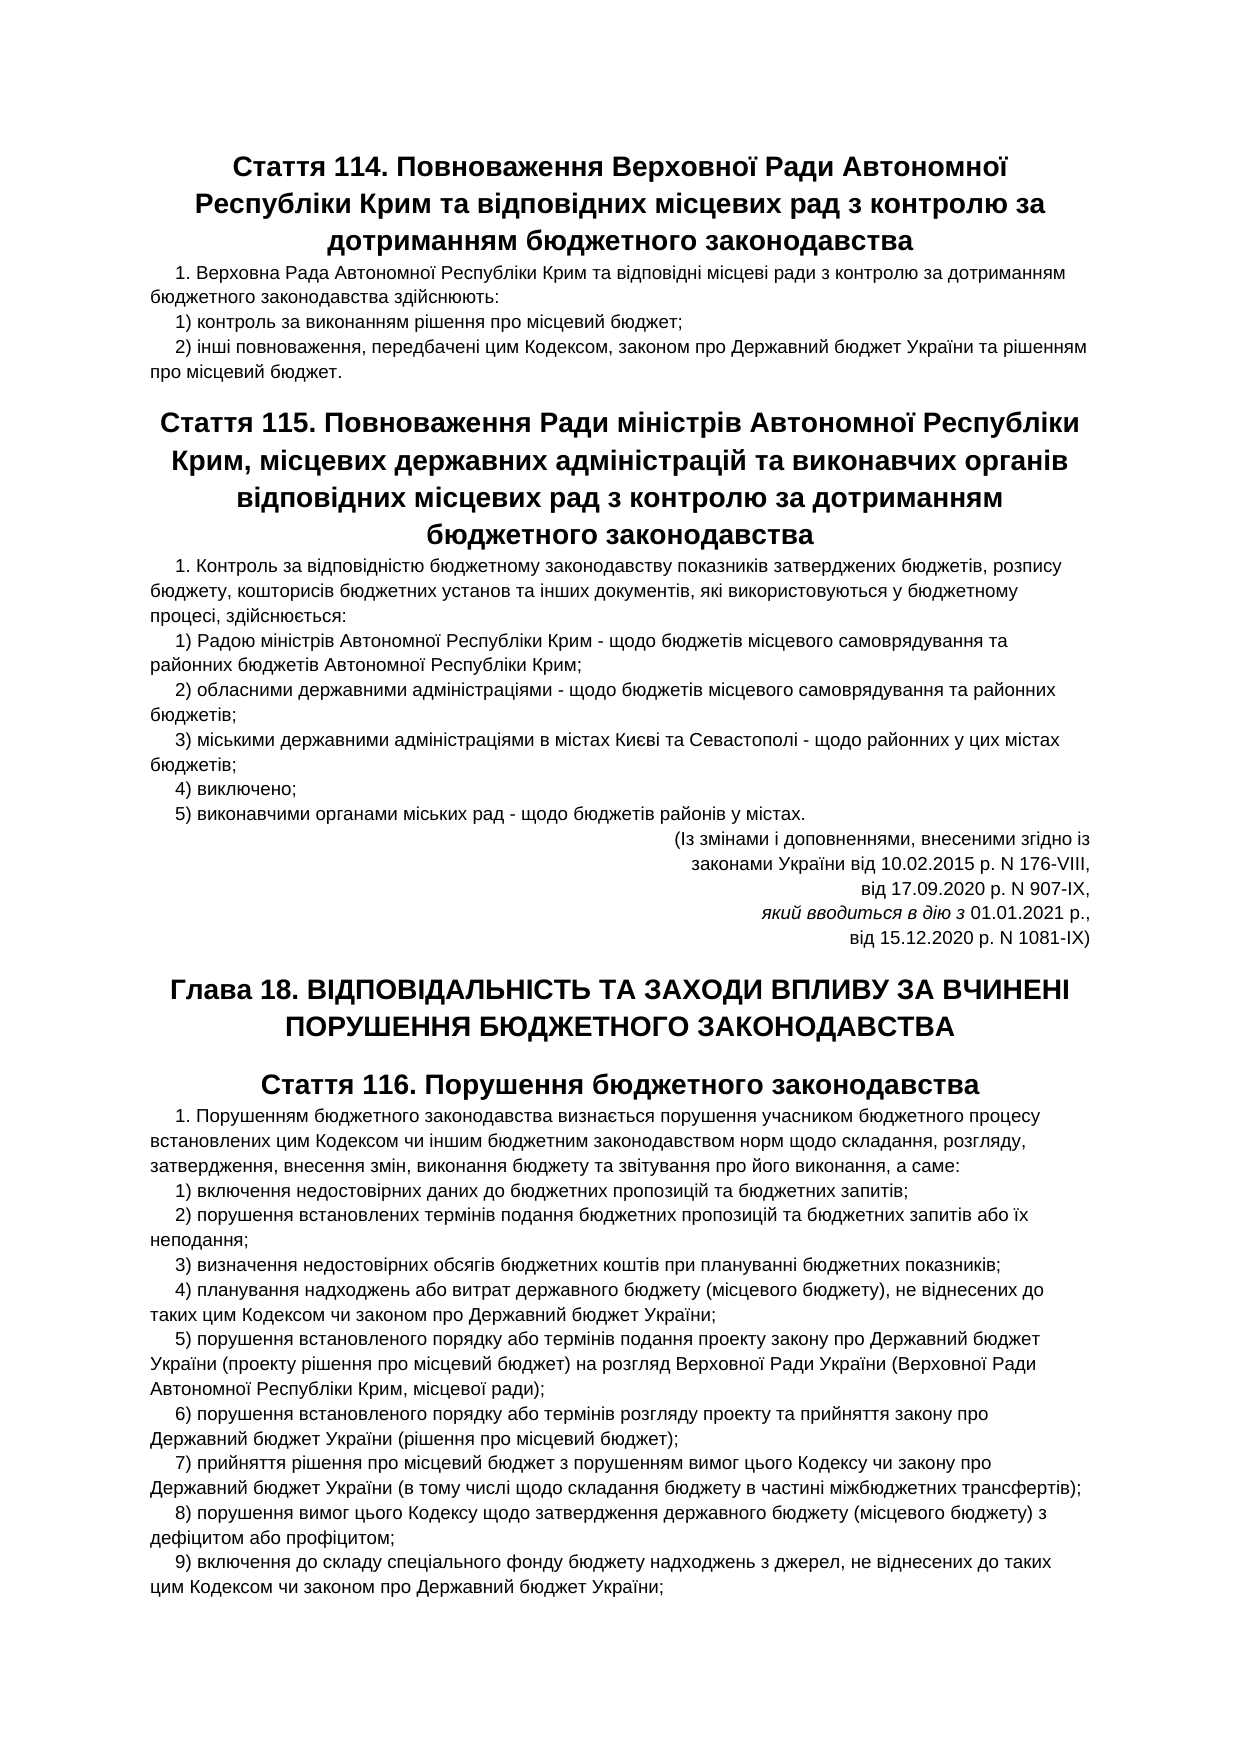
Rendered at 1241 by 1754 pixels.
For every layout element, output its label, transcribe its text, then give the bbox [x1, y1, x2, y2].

text 1. Контроль за відповідністю бюджетному законодавству показників затверджених бюджетів, розпису бюджету, кошторисів бюджетних установ та інших документів, які використовуються у бюджетному процесі, здійснюється: [150, 555, 1090, 626]
text 1) Радою міністрів Автономної Республіки Крим - щодо бюджетів місцевого самоврядування та районних бюджетів Автономної Республіки Крим; [150, 629, 1090, 676]
subtitle Стаття 115. Повноваження Ради міністрів Автономної Республіки Крим, місцевих державних адміністрацій та виконавчих органів відповідних місцевих рад з контролю за дотриманням бюджетного законодавства [150, 406, 1090, 550]
subtitle Стаття 116. Порушення бюджетного законодавства [150, 1068, 1090, 1100]
text 6) порушення встановленого порядку або термінів розгляду проекту та прийняття закону про Державний бюджет України (рішення про місцевий бюджет); [150, 1402, 1090, 1449]
subtitle Глава 18. ВІДПОВІДАЛЬНІСТЬ ТА ЗАХОДИ ВПЛИВУ ЗА ВЧИНЕНІ ПОРУШЕННЯ БЮДЖЕТНОГО ЗАКОНОДАВСТВА [150, 973, 1090, 1042]
text 7) прийняття рішення про місцевий бюджет з порушенням вимог цього Кодексу чи закону про Державний бюджет України (в тому числі щодо складання бюджету в частині міжбюджетних трансфертів); [150, 1452, 1090, 1498]
text (Із змінами і доповненнями, внесеними згідно із законами України від 10.02.2015 р. N 176-VIII, від 17.09.2020 р. N 907-IX, який вводиться в дію з 01.01.2021 р., від 15.12.2020 р. N 1081-IX) [150, 828, 1090, 948]
text 4) виключено; [150, 778, 1090, 800]
text 1. Порушенням бюджетного законодавства визнається порушення учасником бюджетного процесу встановлених цим Кодексом чи іншим бюджетним законодавством норм щодо складання, розгляду, затвердження, внесення змін, виконання бюджету та звітування про його виконання, а саме: [150, 1105, 1090, 1176]
text 2) обласними державними адміністраціями - щодо бюджетів місцевого самоврядування та районних бюджетів; [150, 679, 1090, 725]
text 5) порушення встановленого порядку або термінів подання проекту закону про Державний бюджет України (проекту рішення про місцевий бюджет) на розгляд Верховної Ради України (Верховної Ради Автономної Республіки Крим, місцевої ради); [150, 1328, 1090, 1399]
text 9) включення до складу спеціального фонду бюджету надходжень з джерел, не віднесених до таких цим Кодексом чи законом про Державний бюджет України; [150, 1551, 1090, 1598]
text 4) планування надходжень або витрат державного бюджету (місцевого бюджету), не віднесених до таких цим Кодексом чи законом про Державний бюджет України; [150, 1278, 1090, 1325]
text 2) інші повноваження, передбачені цим Кодексом, законом про Державний бюджет України та рішенням про місцевий бюджет. [150, 336, 1090, 382]
subtitle Стаття 114. Повноваження Верховної Ради Автономної Республіки Крим та відповідних місцевих рад з контролю за дотриманням бюджетного законодавства [150, 150, 1090, 257]
text 1) контроль за виконанням рішення про місцевий бюджет; [150, 311, 1090, 333]
text 1. Верховна Рада Автономної Республіки Крим та відповідні місцеві ради з контролю за дотриманням бюджетного законодавства здійснюють: [150, 262, 1090, 308]
text 3) міськими державними адміністраціями в містах Києві та Севастополі - щодо районних у цих містах бюджетів; [150, 729, 1090, 775]
text 3) визначення недостовірних обсягів бюджетних коштів при плануванні бюджетних показників; [150, 1254, 1090, 1275]
text 2) порушення встановлених термінів подання бюджетних пропозицій та бюджетних запитів або їх неподання; [150, 1204, 1090, 1251]
text 8) порушення вимог цього Кодексу щодо затвердження державного бюджету (місцевого бюджету) з дефіцитом або профіцитом; [150, 1502, 1090, 1548]
text 1) включення недостовірних даних до бюджетних пропозицій та бюджетних запитів; [150, 1179, 1090, 1201]
text 5) виконавчими органами міських рад - щодо бюджетів районів у містах. [150, 803, 1090, 824]
